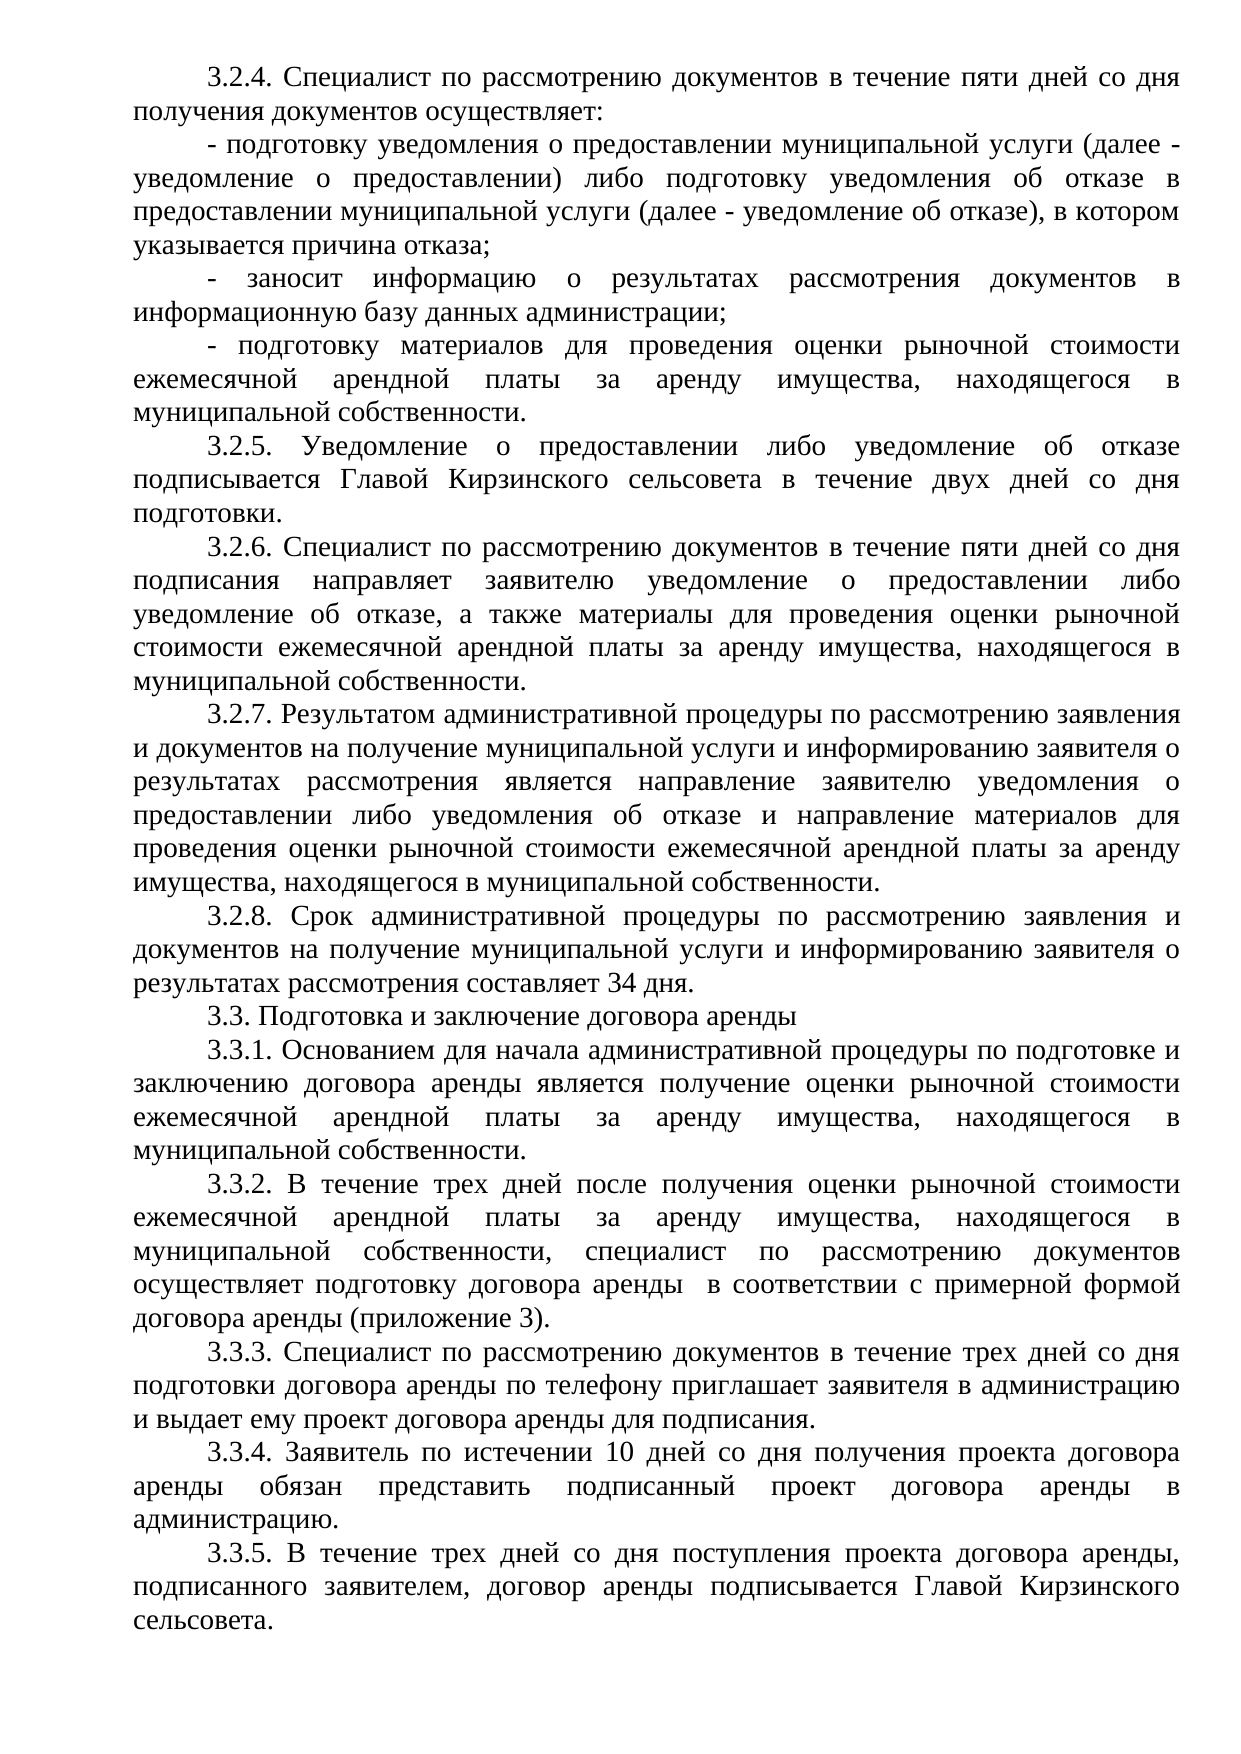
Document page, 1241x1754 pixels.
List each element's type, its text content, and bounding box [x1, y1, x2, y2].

text 3.2.4. Специалист по рассмотрению документов в течение пяти дней со дня получения документов осуществляет: [133, 59, 1181, 126]
text - подготовку уведомления о предоставлении муниципальной услуги (далее - уведомление о предоставлении) либо подготовку уведомления об отказе в предоставлении муниципальной услуги (далее - уведомление об отказе), в котором указывается причина отказа; [133, 126, 1181, 260]
text 3.2.6. Специалист по рассмотрению документов в течение пяти дней со дня подписания направляет заявителю уведомление о предоставлении либо уведомление об отказе, а также материалы для проведения оценки рыночной стоимости ежемесячной арендной платы за аренду имущества, находящегося в муниципальной собственности. [133, 529, 1181, 696]
text 3.2.7. Результатом административной процедуры по рассмотрению заявления и документов на получение муниципальной услуги и информированию заявителя о результатах рассмотрения является направление заявителю уведомления о предоставлении либо уведомления об отказе и направление материалов для проведения оценки рыночной стоимости ежемесячной арендной платы за аренду имущества, находящегося в муниципальной собственности. [133, 696, 1181, 898]
text - подготовку материалов для проведения оценки рыночной стоимости ежемесячной арендной платы за аренду имущества, находящегося в муниципальной собственности. [133, 327, 1181, 428]
text 3.3.3. Специалист по рассмотрению документов в течение трех дней со дня подготовки договора аренды по телефону приглашает заявителя в администрацию и выдает ему проект договора аренды для подписания. [133, 1334, 1181, 1434]
text 3.2.5. Уведомление о предоставлении либо уведомление об отказе подписывается Главой Кирзинского сельсовета в течение двух дней со дня подготовки. [133, 428, 1181, 529]
text 3.3.2. В течение трех дней после получения оценки рыночной стоимости ежемесячной арендной платы за аренду имущества, находящегося в муниципальной собственности, специалист по рассмотрению документов осуществляет подготовку договора аренды в соответствии с примерной формой договора аренды (приложение 3). [133, 1166, 1181, 1334]
text - заносит информацию о результатах рассмотрения документов в информационную базу данных администрации; [133, 260, 1181, 327]
text 3.3.4. Заявитель по истечении 10 дней со дня получения проекта договора аренды обязан представить подписанный проект договора аренды в администрацию. [133, 1434, 1181, 1535]
text 3.3. Подготовка и заключение договора аренды [133, 998, 1181, 1032]
text 3.2.8. Срок административной процедуры по рассмотрению заявления и документов на получение муниципальной услуги и информированию заявителя о результатах рассмотрения составляет 34 дня. [133, 898, 1181, 998]
text 3.3.1. Основанием для начала административной процедуры по подготовке и заключению договора аренды является получение оценки рыночной стоимости ежемесячной арендной платы за аренду имущества, находящегося в муниципальной собственности. [133, 1032, 1181, 1166]
text 3.3.5. В течение трех дней со дня поступления проекта договора аренды, подписанного заявителем, договор аренды подписывается Главой Кирзинского сельсовета. [133, 1535, 1181, 1636]
